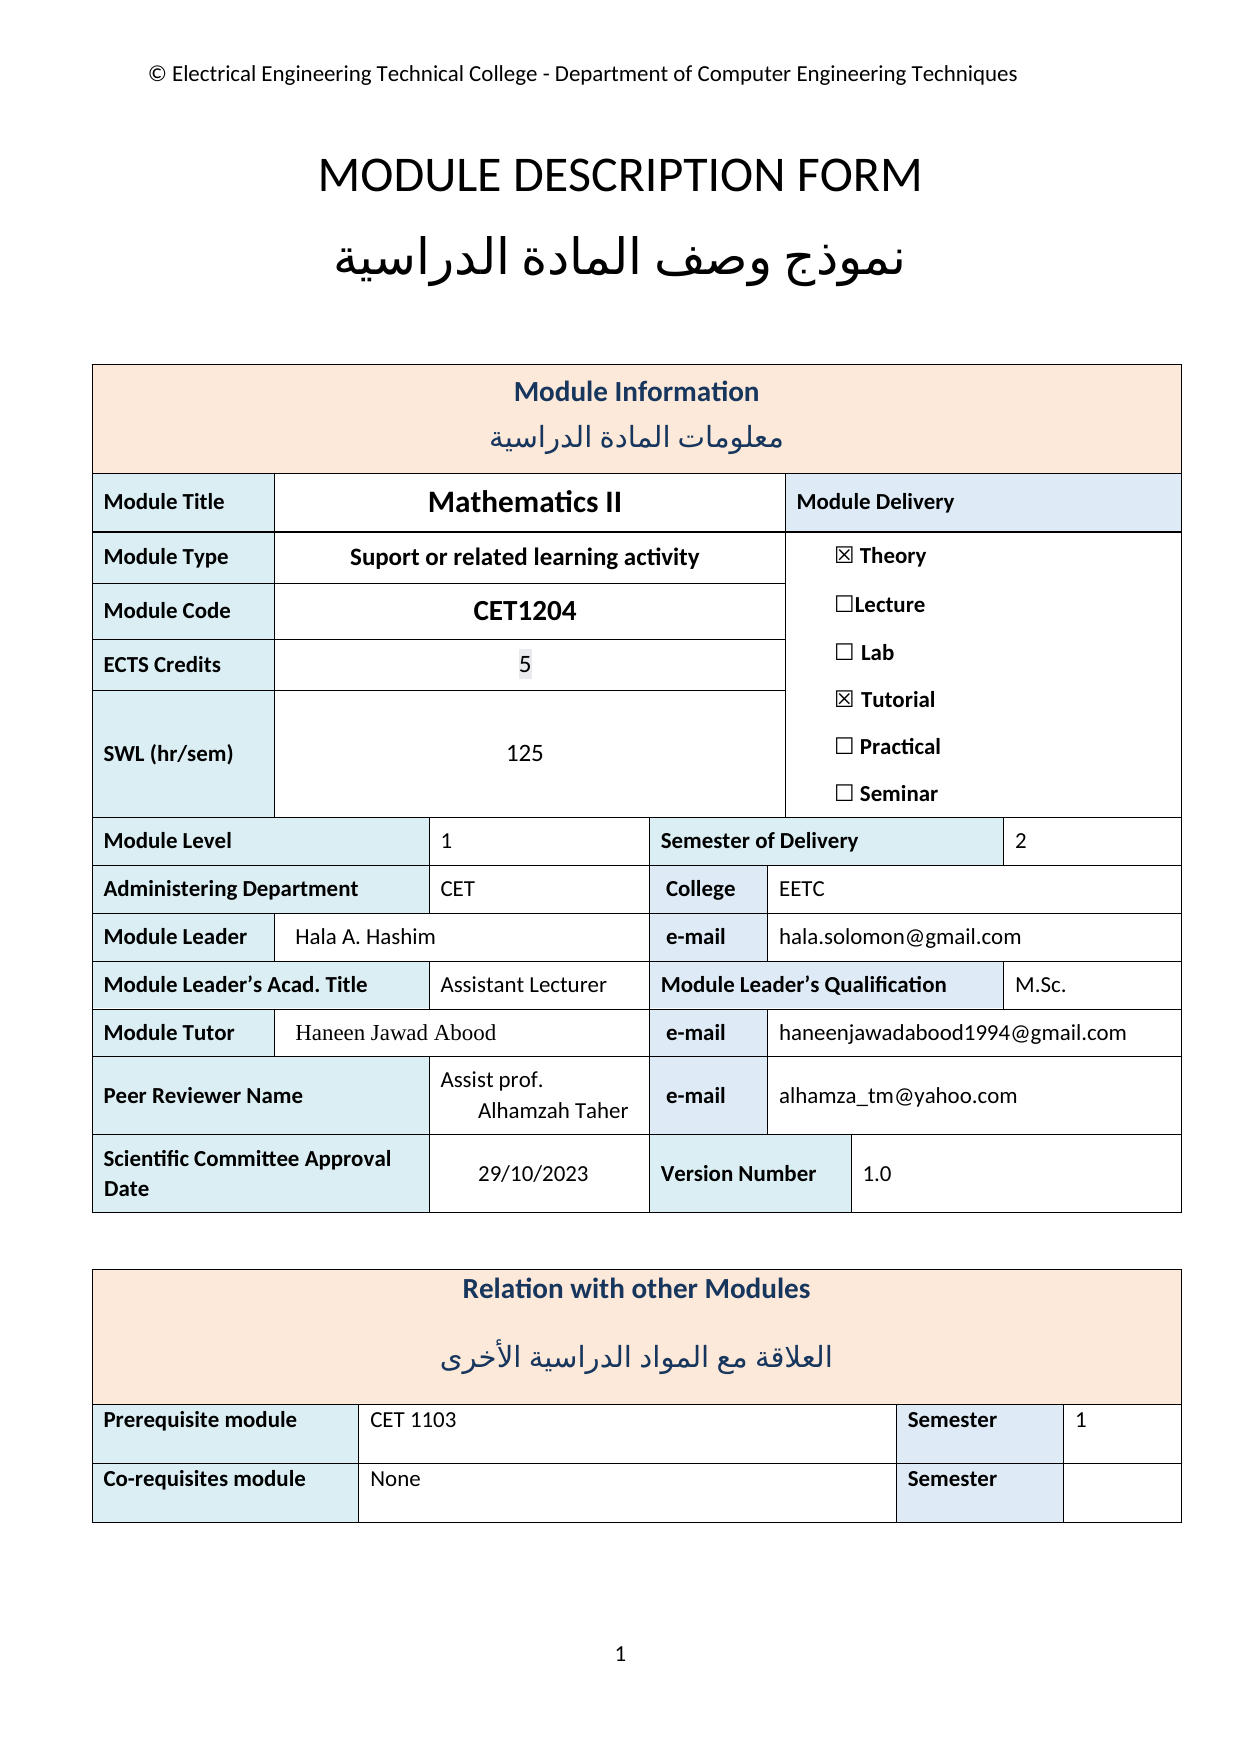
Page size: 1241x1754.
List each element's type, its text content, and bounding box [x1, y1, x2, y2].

table_cell CET 1103 [359, 1405, 896, 1463]
table_cell ECTS Credits [93, 640, 274, 690]
text MODULE DESCRIPTION FORM [148, 143, 1092, 204]
table_cell 1.0 [852, 1135, 1181, 1212]
table_cell Semester [897, 1405, 1063, 1463]
table_cell Hala A. Hashim [275, 914, 649, 961]
table_cell e-mail [650, 1010, 767, 1056]
table_cell 125 [275, 691, 785, 817]
table_cell Administering Department [93, 866, 429, 913]
table_cell alhamza_tm@yahoo.com [768, 1057, 1181, 1134]
table_header Relation with other Modules العلاقة مع المواد الدراسية الأخرى [93, 1270, 1181, 1404]
table_cell Co-requisites module [93, 1464, 358, 1522]
table_cell Mathematics II [275, 474, 785, 531]
table_cell hala.solomon@gmail.com [768, 914, 1181, 961]
table_header Module Information معلومات المادة الدراسية [93, 365, 1181, 473]
table_cell SWL (hr/sem) [93, 691, 274, 817]
table_cell Module Level [93, 818, 429, 865]
table_cell Module Leader [93, 914, 274, 961]
table_cell Module Leader’s Acad. Title [93, 962, 429, 1008]
table_cell Module Delivery [786, 474, 1181, 531]
text نموذج وصف المادة الدراسية [148, 226, 1092, 287]
table_cell Module Leader’s Qualification [650, 962, 1003, 1008]
table_cell Haneen Jawad Abood [275, 1010, 649, 1056]
table_cell College [650, 866, 767, 913]
table_cell Assistant Lecturer [430, 962, 649, 1008]
table_cell 29/10/2023 [430, 1135, 649, 1212]
table_cell Semester [897, 1464, 1063, 1522]
table_cell Suport or related learning activity [275, 533, 785, 583]
table_cell Module Tutor [93, 1010, 274, 1056]
table_cell Prerequisite module [93, 1405, 358, 1463]
table_cell e-mail [650, 1057, 767, 1134]
table_cell haneenjawadabood1994@gmail.com [768, 1010, 1181, 1056]
table_cell 5 [275, 640, 785, 690]
table_cell Scientific Committee Approval Date [93, 1135, 429, 1212]
table_cell None [359, 1464, 896, 1522]
table_cell EETC [768, 866, 1181, 913]
table_cell Semester of Delivery [650, 818, 1003, 865]
table_cell CET [430, 866, 649, 913]
table_cell Module Type [93, 533, 274, 583]
table_cell e-mail [650, 914, 767, 961]
table_cell [1064, 1464, 1181, 1522]
table_cell ☒ Theory ☐Lecture ☐ Lab ☒ Tutorial ☐ Practical ☐ Seminar [786, 533, 1181, 817]
table_cell 1 [1064, 1405, 1181, 1463]
table_cell 2 [1004, 818, 1181, 865]
table_cell Module Title [93, 474, 274, 531]
table_cell 1 [430, 818, 649, 865]
table_cell Version Number [650, 1135, 851, 1212]
table_cell Assist prof. Alhamzah Taher [430, 1057, 649, 1134]
table_cell CET1204 [275, 584, 785, 639]
table_cell Peer Reviewer Name [93, 1057, 429, 1134]
table_cell M.Sc. [1004, 962, 1181, 1008]
table_cell Module Code [93, 584, 274, 639]
